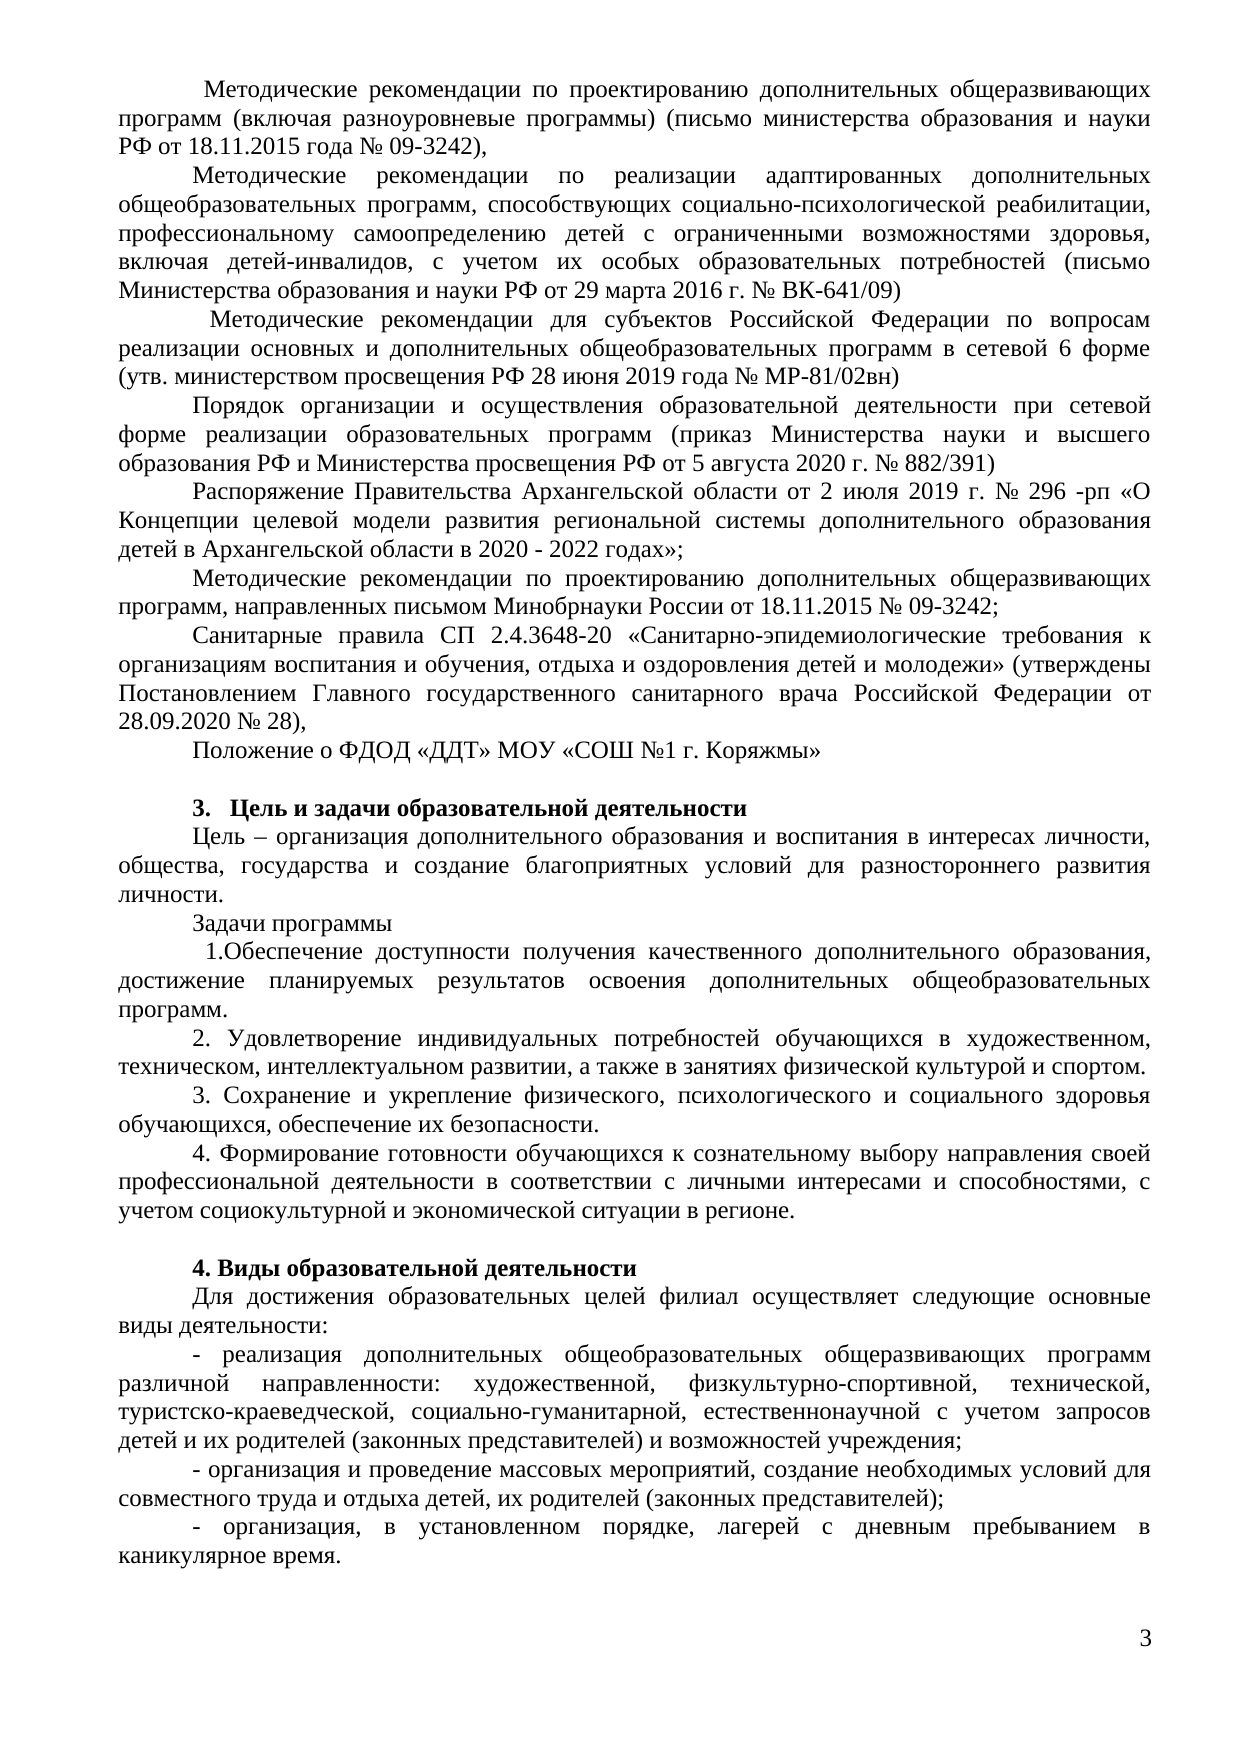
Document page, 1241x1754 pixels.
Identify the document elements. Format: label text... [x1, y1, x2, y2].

text Санитарные правила СП 2.4.3648-20 «Санитарно-эпидемиологические требования к организациям воспитания и обучения, отдыха и оздоровления детей и молодежи» (утверждены Постановлением Главного государственного санитарного врача Российской Федерации от 28.09.2020 № 28), [118, 620, 1152, 735]
text 3. Сохранение и укрепление физического, психологического и социального здоровья обучающихся, обеспечение их безопасности. [118, 1080, 1152, 1138]
list Цель и задачи образовательной деятельности [192, 793, 1152, 821]
text - реализация дополнительных общеобразовательных общеразвивающих программ различной направленности: художественной, физкультурно-спортивной, технической, туристско-краеведческой, социально-гуманитарной, естественнонаучной с учетом запросов детей и их родителей (законных представителей) и возможностей учреждения; [118, 1339, 1152, 1454]
text 1.Обеспечение доступности получения качественного дополнительного образования, достижение планируемых результатов освоения дополнительных общеобразовательных программ. [118, 936, 1152, 1023]
text 4. Виды образовательной деятельности [118, 1253, 1152, 1281]
text Распоряжение Правительства Архангельской области от 2 июля 2019 г. № 296 -рп «О Концепции целевой модели развития региональной системы дополнительного образования детей в Архангельской области в 2020 - 2022 годах»; [118, 476, 1152, 563]
text Методические рекомендации по проектированию дополнительных общеразвивающих программ, направленных письмом Минобрнауки России от 18.11.2015 № 09-3242; [118, 563, 1152, 620]
text 2. Удовлетворение индивидуальных потребностей обучающихся в художественном, техническом, интеллектуальном развитии, а также в занятиях физической культурой и спортом. [118, 1023, 1152, 1080]
text 4. Формирование готовности обучающихся к сознательному выбору направления своей профессиональной деятельности в соответствии с личными интересами и способностями, с учетом социокультурной и экономической ситуации в регионе. [118, 1138, 1152, 1224]
text - организация и проведение массовых мероприятий, создание необходимых условий для совместного труда и отдыха детей, их родителей (законных представителей); [118, 1454, 1152, 1511]
text Для достижения образовательных целей филиал осуществляет следующие основные виды деятельности: [118, 1281, 1152, 1339]
text Задачи программы [118, 908, 1152, 936]
text Методические рекомендации по реализации адаптированных дополнительных общеобразовательных программ, способствующих социально-психологической реабилитации, профессиональному самоопределению детей с ограниченными возможностями здоровья, включая детей-инвалидов, с учетом их особых образовательных потребностей (письмо Министерства образования и науки РФ от 29 марта 2016 г. № ВК-641/09) [118, 160, 1152, 304]
text Цель – организация дополнительного образования и воспитания в интересах личности, общества, государства и создание благоприятных условий для разностороннего развития личности. [118, 821, 1152, 908]
text Порядок организации и осуществления образовательной деятельности при сетевой форме реализации образовательных программ (приказ Министерства науки и высшего образования РФ и Министерства просвещения РФ от 5 августа 2020 г. № 882/391) [118, 390, 1152, 476]
text Положение о ФДОД «ДДТ» МОУ «СОШ №1 г. Коряжмы» [118, 735, 1152, 764]
text Методические рекомендации по проектированию дополнительных общеразвивающих программ (включая разноуровневые программы) (письмо министерства образования и науки РФ от 18.11.2015 года № 09-3242), [118, 74, 1152, 160]
text - организация, в установленном порядке, лагерей с дневным пребыванием в каникулярное время. [118, 1511, 1152, 1569]
text Методические рекомендации для субъектов Российской Федерации по вопросам реализации основных и дополнительных общеобразовательных программ в сетевой 6 форме (утв. министерством просвещения РФ 28 июня 2019 года № МР-81/02вн) [118, 304, 1152, 390]
